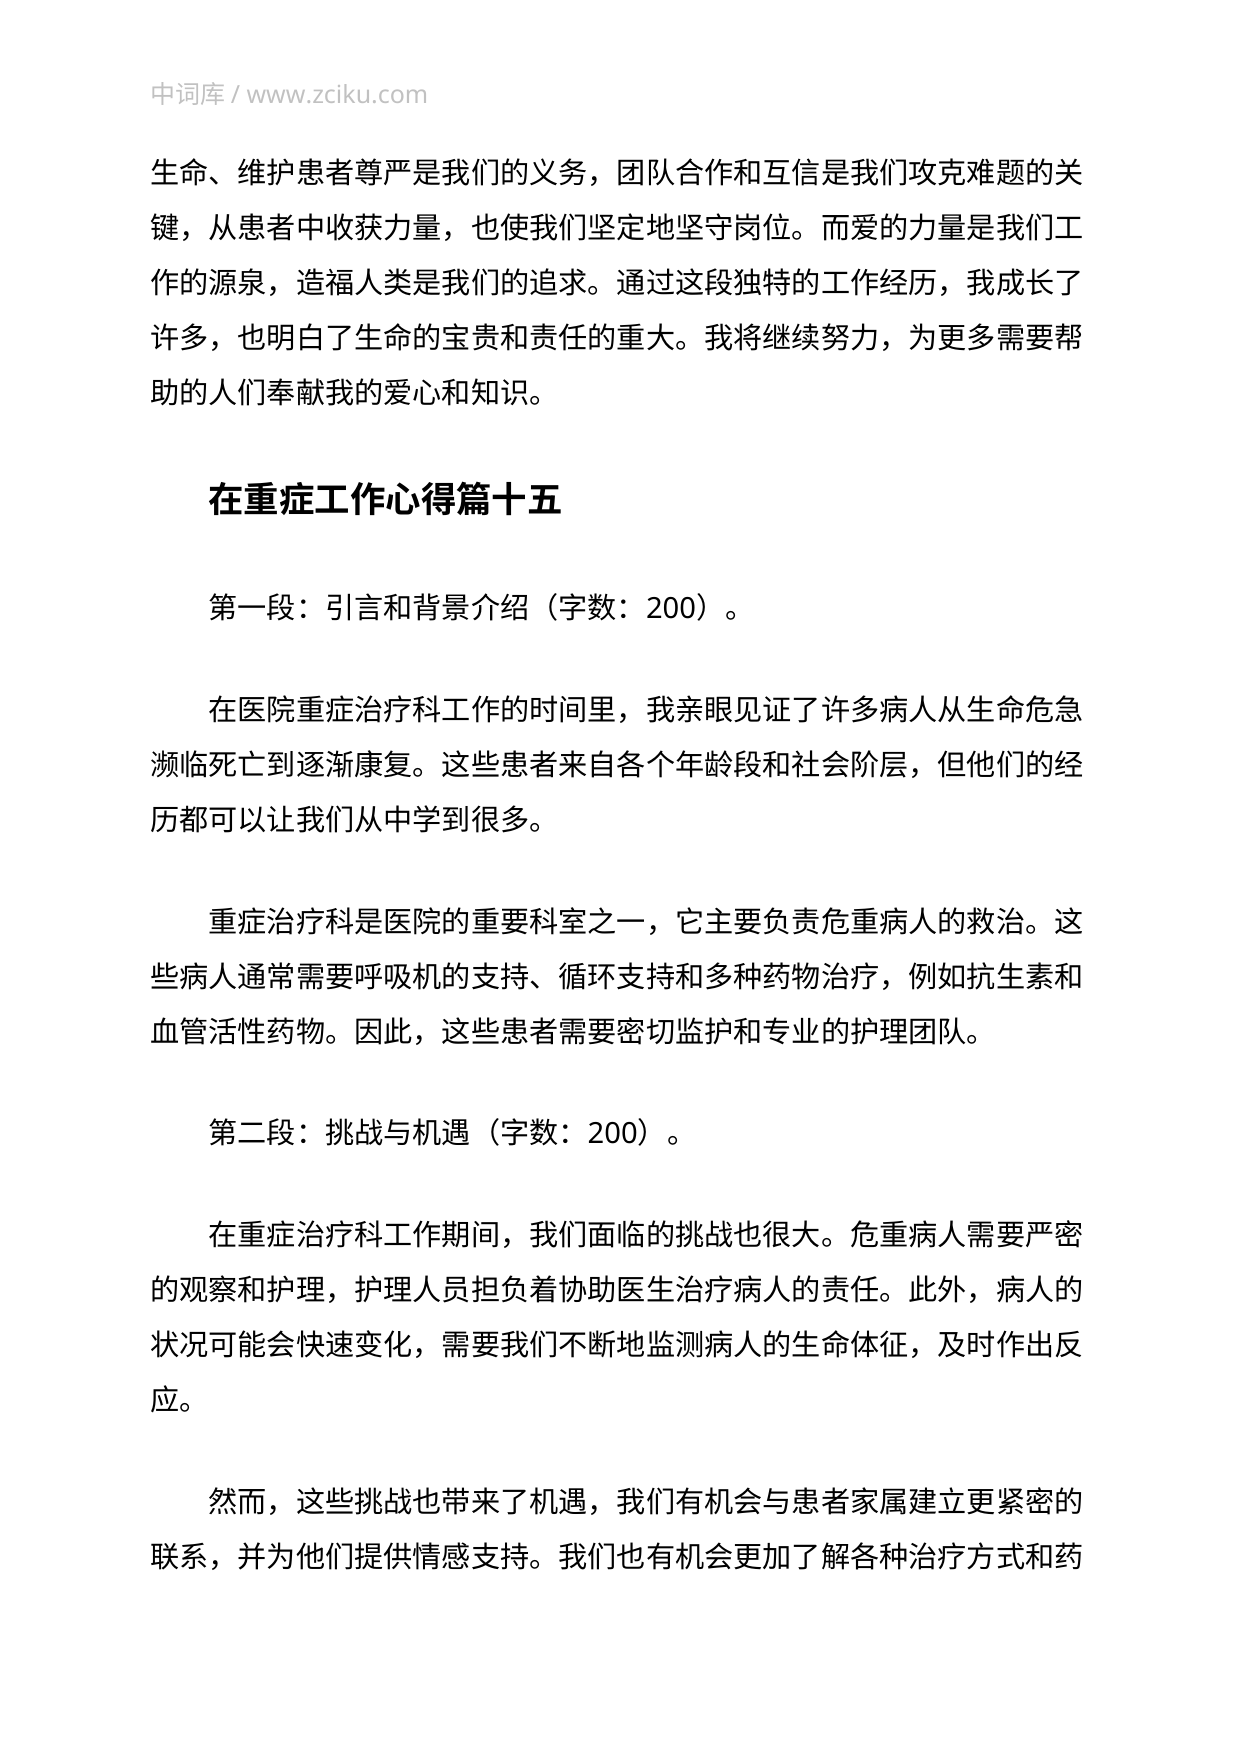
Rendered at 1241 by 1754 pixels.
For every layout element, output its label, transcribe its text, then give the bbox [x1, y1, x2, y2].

text 在重症工作心得篇十五 [150, 471, 1090, 523]
text 在重症治疗科工作期间，我们面临的挑战也很大。危重病人需要严密的观察和护理，护理人员担负着协助医生治疗病人的责任。此外，病人的状况可能会快速变化，需要我们不断地监测病人的生命体征，及时作出反应。 [150, 1212, 1090, 1419]
text 在医院重症治疗科工作的时间里，我亲眼见证了许多病人从生命危急濒临死亡到逐渐康复。这些患者来自各个年龄段和社会阶层，但他们的经历都可以让我们从中学到很多。 [150, 687, 1090, 839]
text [150, 1478, 1090, 1576]
text 第一段：引言和背景介绍（字数：200）。 [150, 585, 1090, 627]
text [150, 150, 1090, 412]
text 第二段：挑战与机遇（字数：200）。 [150, 1110, 1090, 1152]
text 重症治疗科是医院的重要科室之一，它主要负责危重病人的救治。这些病人通常需要呼吸机的支持、循环支持和多种药物治疗，例如抗生素和血管活性药物。因此，这些患者需要密切监护和专业的护理团队。 [150, 898, 1090, 1050]
